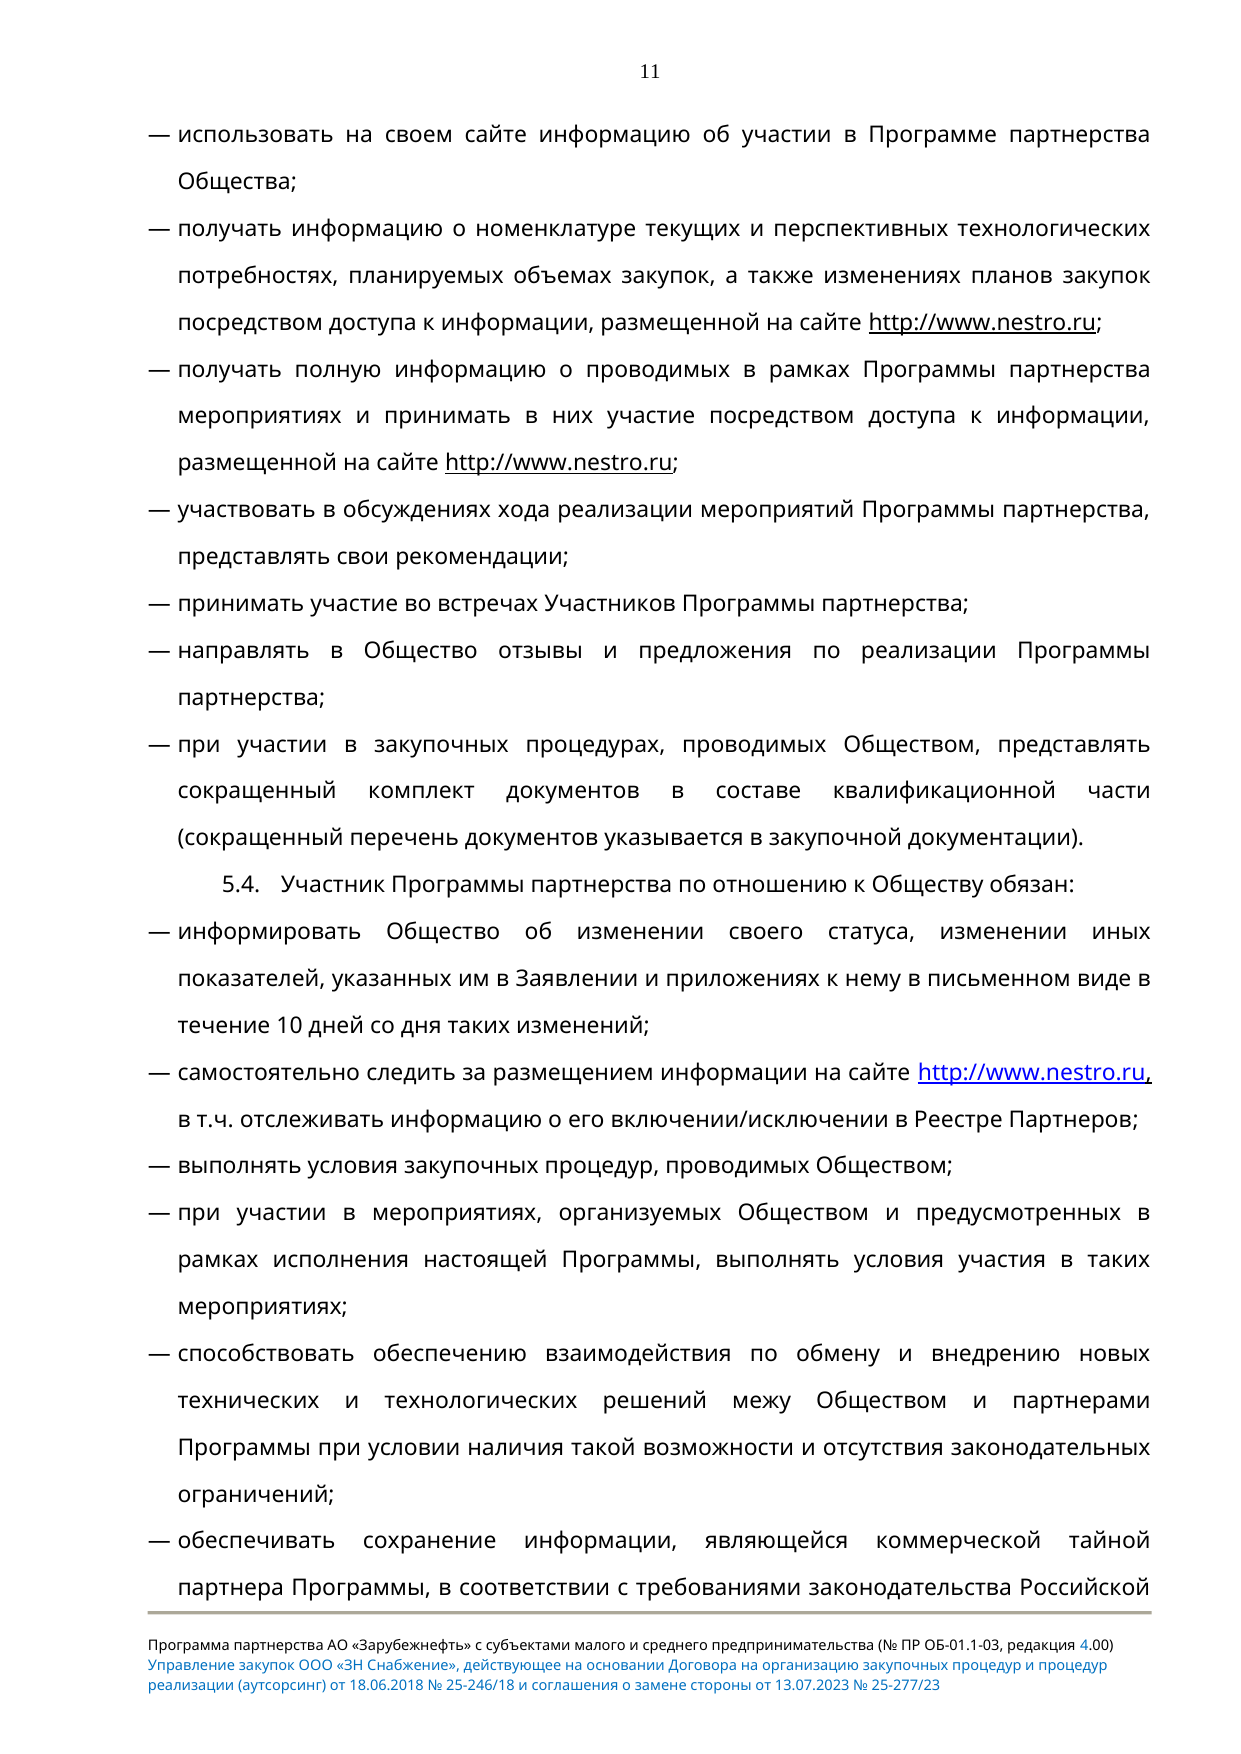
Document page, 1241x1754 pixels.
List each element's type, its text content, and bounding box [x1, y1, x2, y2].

list при участии в мероприятиях, организуемых Обществом и предусмотренных в рамках исполнения настоящей Программы, выполнять условия участия в таких мероприятиях; [148, 1196, 1152, 1321]
list способствовать обеспечению взаимодействия по обмену и внедрению новых технических и технологических решений межу Обществом и партнерами Программы при условии наличия такой возможности и отсутствия законодательных ограничений; [148, 1337, 1152, 1509]
list при участии в закупочных процедурах, проводимых Обществом, представлять сокращенный комплект документов в составе квалификационной части (сокращенный перечень документов указывается в закупочной документации). [148, 727, 1152, 852]
list принимать участие во встречах Участников Программы партнерства; [148, 587, 1152, 618]
list выполнять условия закупочных процедур, проводимых Обществом; [148, 1149, 1152, 1181]
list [148, 1524, 1152, 1602]
list Участник Программы партнерства по отношению к Обществу обязан: [148, 868, 1152, 899]
list направлять в Общество отзывы и предложения по реализации Программы партнерства; [148, 634, 1152, 712]
list использовать на своем сайте информацию об участии в Программе партнерства Общества; [148, 118, 1152, 196]
list получать полную информацию о проводимых в рамках Программы партнерства мероприятиях и принимать в них участие посредством доступа к информации, размещенной на сайте http://www.nestro.ru; [148, 352, 1152, 477]
list информировать Общество об изменении своего статуса, изменении иных показателей, указанных им в Заявлении и приложениях к нему в письменном виде в течение 10 дней со дня таких изменений; [148, 915, 1152, 1040]
list получать информацию о номенклатуре текущих и перспективных технологических потребностях, планируемых объемах закупок, а также изменениях планов закупок посредством доступа к информации, размещенной на сайте http://www.nestro.ru; [148, 212, 1152, 337]
list участвовать в обсуждениях хода реализации мероприятий Программы партнерства, представлять свои рекомендации; [148, 493, 1152, 571]
list самостоятельно следить за размещением информации на сайте http://www.nestro.ru, в т.ч. отслеживать информацию о его включении/исключении в Реестре Партнеров; [148, 1056, 1152, 1134]
